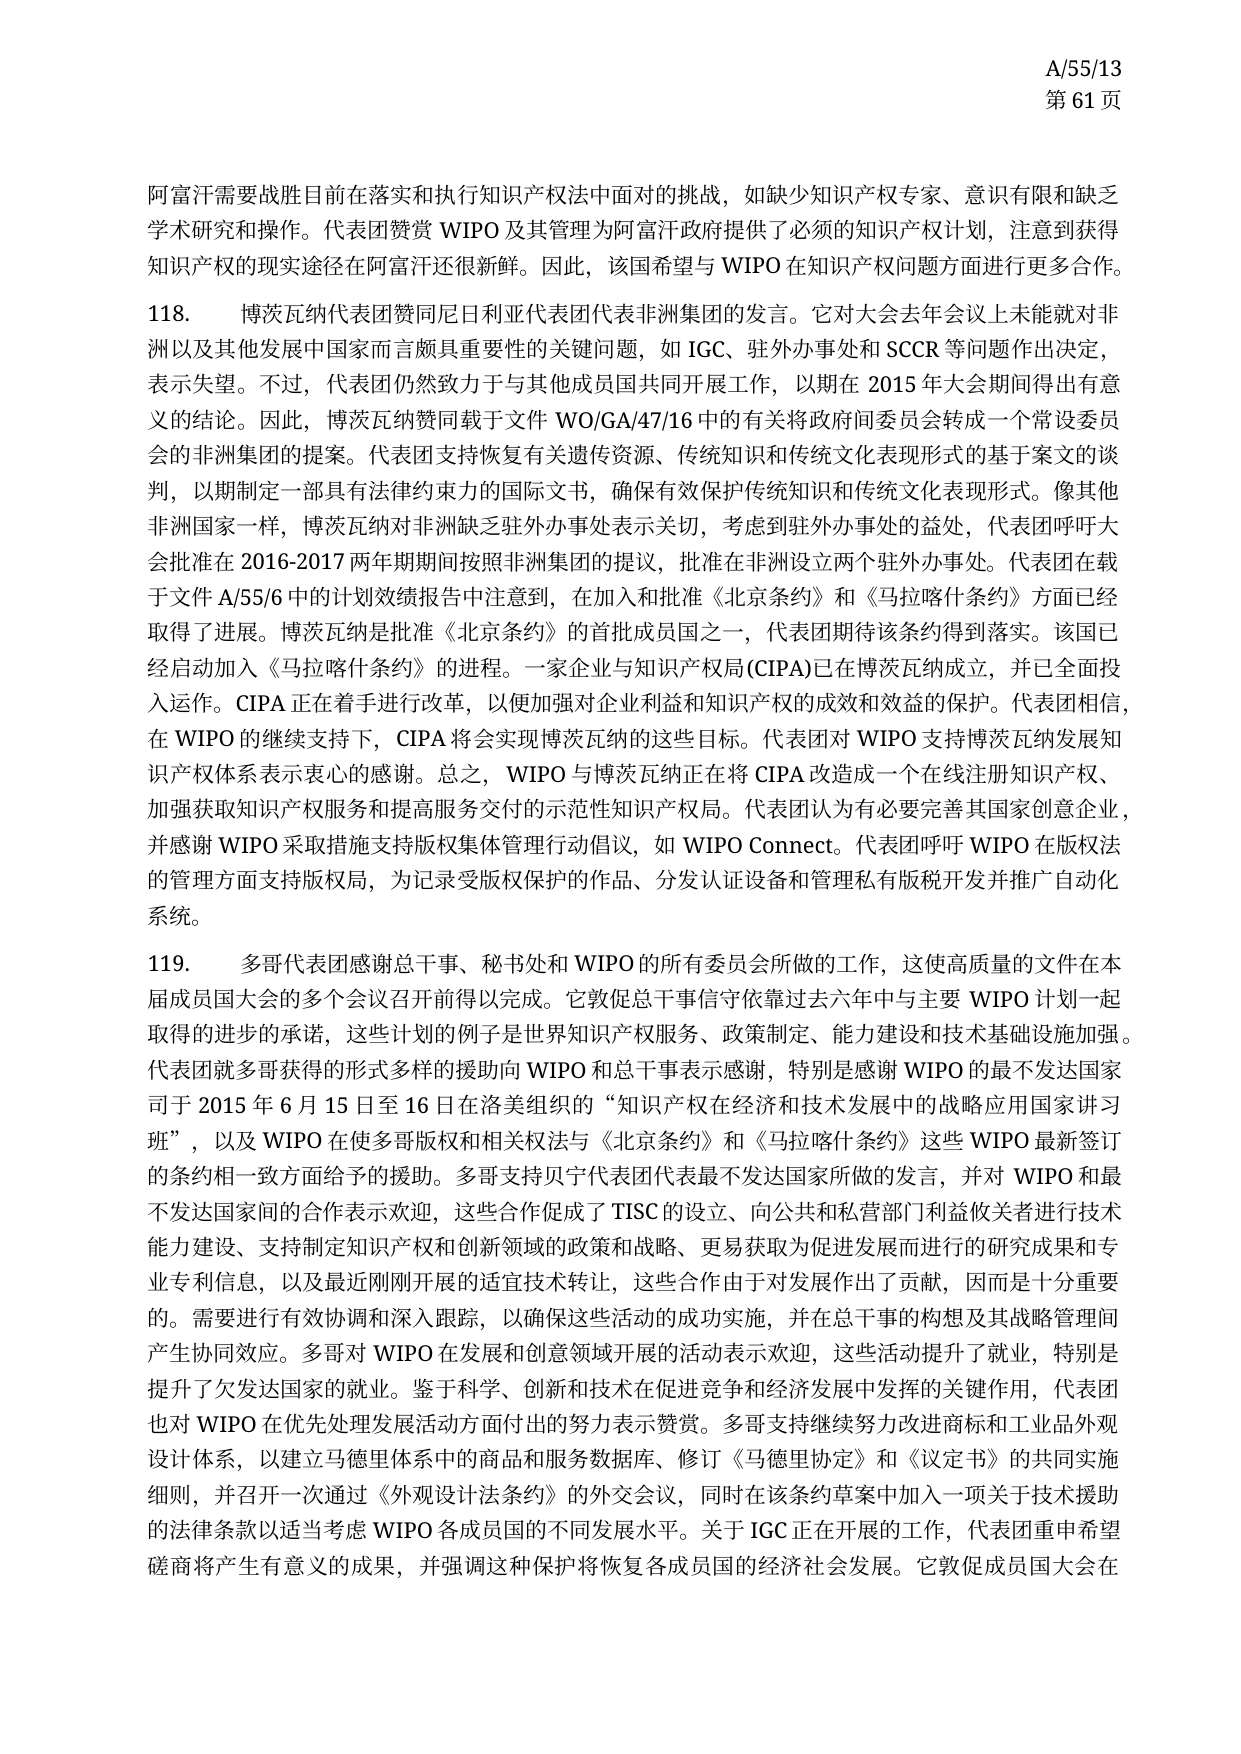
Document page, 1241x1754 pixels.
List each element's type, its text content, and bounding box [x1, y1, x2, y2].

list 博茨瓦纳代表团赞同尼日利亚代表团代表非洲集团的发言。它对大会去年会议上未能就对非洲以及其他发展中国家而言颇具重要性的关键问题，如IGC、驻外办事处和SCCR等问题作出决定，表示失望。不过，代表团仍然致力于与其他成员国共同开展工作，以期在2015年大会期间得出有意义的结论。因此，博茨瓦纳赞同载于文件WO/GA/47/16中的有关将政府间委员会转成一个常设委员会的非洲集团的提案。代表团支持恢复有关遗传资源、传统知识和传统文化表现形式的基于案文的谈判，以期制定一部具有法律约束力的国际文书，确保有效保护传统知识和传统文化表现形式。像其他非洲国家一样，博茨瓦纳对非洲缺乏驻外办事处表示关切，考虑到驻外办事处的益处，代表团呼吁大会批准在2016-2017两年期期间按照非洲集团的提议，批准在非洲设立两个驻外办事处。代表团在载于文件A/55/6中的计划效绩报告中注意到，在加入和批准《北京条约》和《马拉喀什条约》方面已经取得了进展。博茨瓦纳是批准《北京条约》的首批成员国之一，代表团期待该条约得到落实。该国已经启动加入《马拉喀什条约》的进程。一家企业与知识产权局(CIPA)已在博茨瓦纳成立，并已全面投入运作。CIPA正在着手进行改革，以便加强对企业利益和知识产权的成效和效益的保护。代表团相信，在WIPO的继续支持下，CIPA将会实现博茨瓦纳的这些目标。代表团对WIPO支持博茨瓦纳发展知识产权体系表示衷心的感谢。总之，WIPO与博茨瓦纳正在将CIPA改造成一个在线注册知识产权、加强获取知识产权服务和提高服务交付的示范性知识产权局。代表团认为有必要完善其国家创意企业，并感谢WIPO采取措施支持版权集体管理行动倡议，如WIPO Connect。代表团呼吁WIPO在版权法的管理方面支持版权局，为记录受版权保护的作品、分发认证设备和管理私有版税开发并推广自动化系统。 [148, 293, 1122, 930]
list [148, 174, 1122, 280]
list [148, 943, 1122, 1580]
